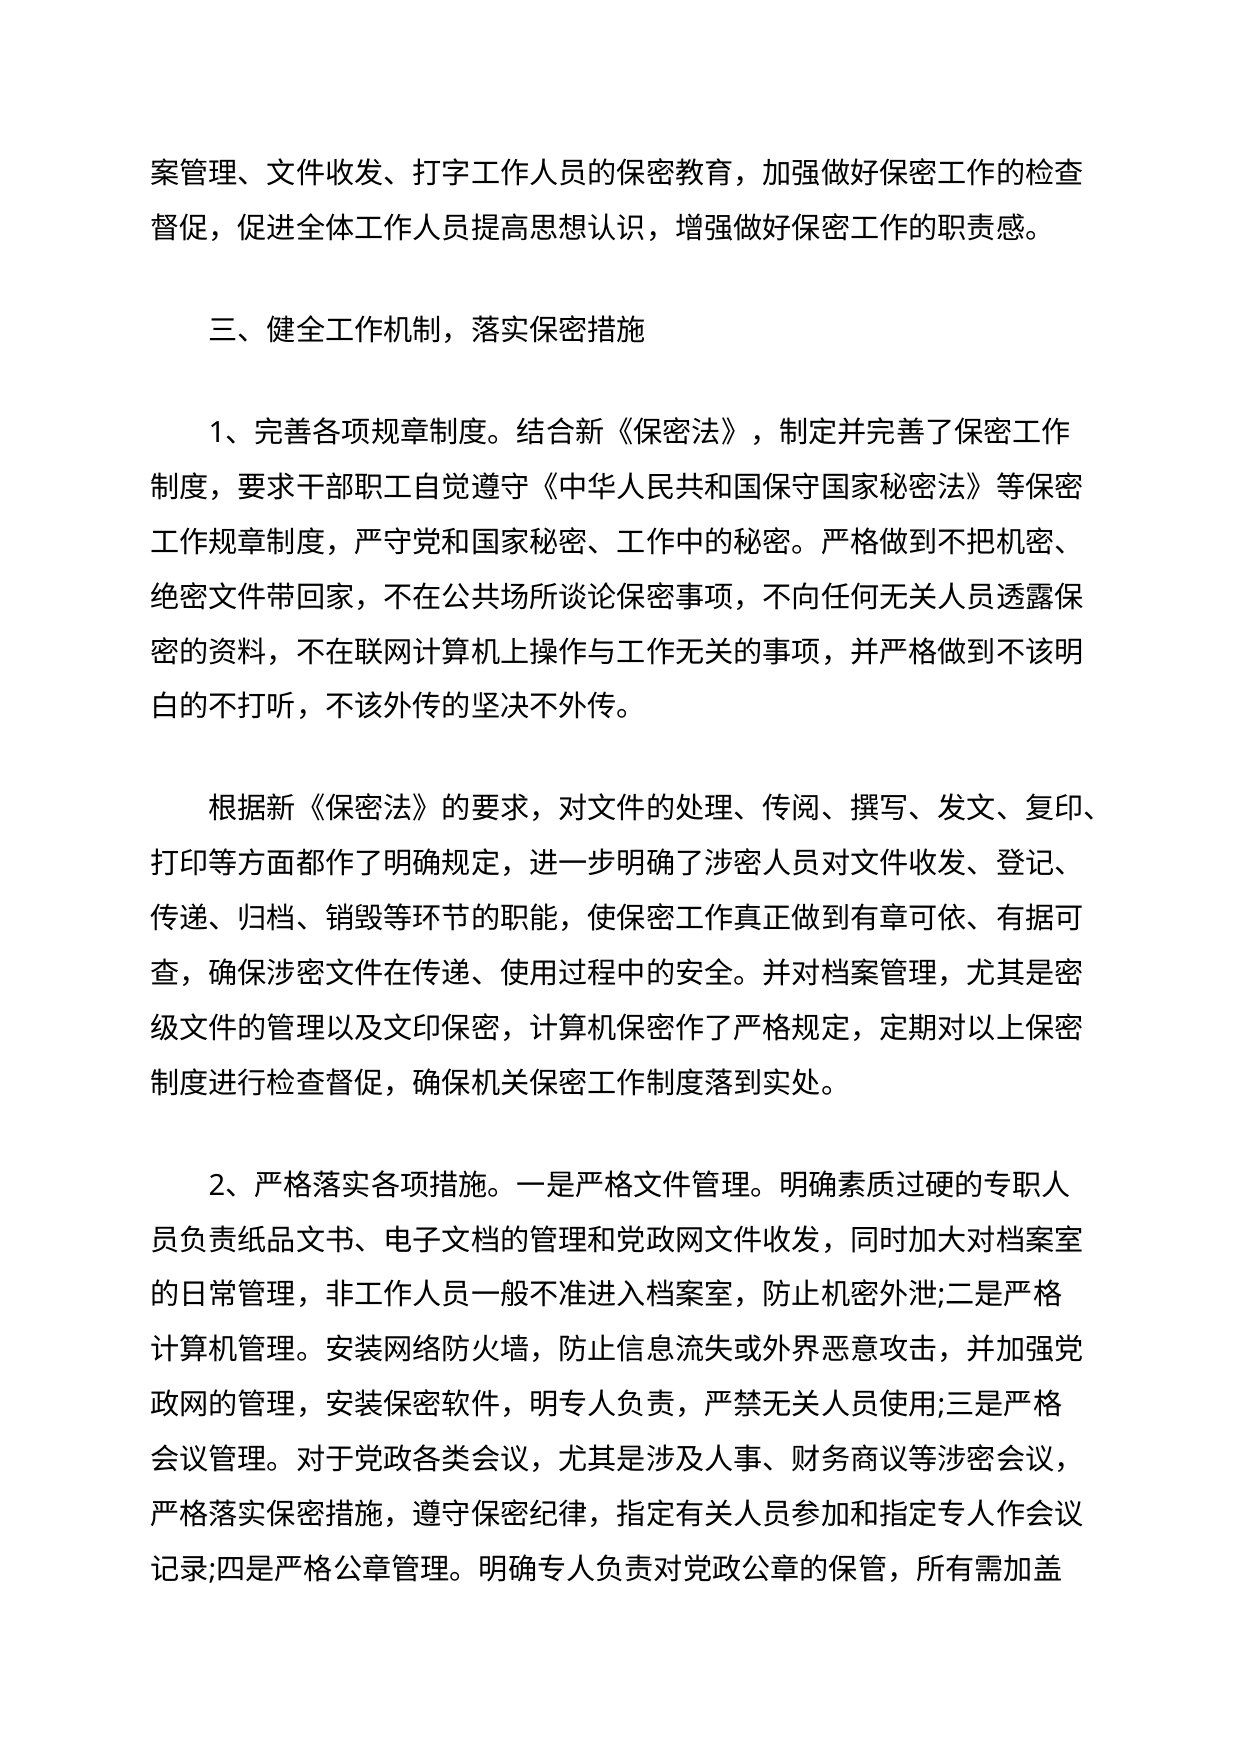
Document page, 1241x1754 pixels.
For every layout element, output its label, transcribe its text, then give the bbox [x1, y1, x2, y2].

text 1、完善各项规章制度。结合新《保密法》，制定并完善了保密工作制度，要求干部职工自觉遵守《中华人民共和国保守国家秘密法》等保密工作规章制度，严守党和国家秘密、工作中的秘密。严格做到不把机密、绝密文件带回家，不在公共场所谈论保密事项，不向任何无关人员透露保密的资料，不在联网计算机上操作与工作无关的事项，并严格做到不该明白的不打听，不该外传的坚决不外传。 [150, 408, 1090, 725]
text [150, 1161, 1090, 1588]
text 三、健全工作机制，落实保密措施 [150, 307, 1090, 349]
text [150, 150, 1090, 247]
text 根据新《保密法》的要求，对文件的处理、传阅、撰写、发文、复印、打印等方面都作了明确规定，进一步明确了涉密人员对文件收发、登记、传递、归档、销毁等环节的职能，使保密工作真正做到有章可依、有据可查，确保涉密文件在传递、使用过程中的安全。并对档案管理，尤其是密级文件的管理以及文印保密，计算机保密作了严格规定，定期对以上保密制度进行检查督促，确保机关保密工作制度落到实处。 [150, 785, 1090, 1102]
